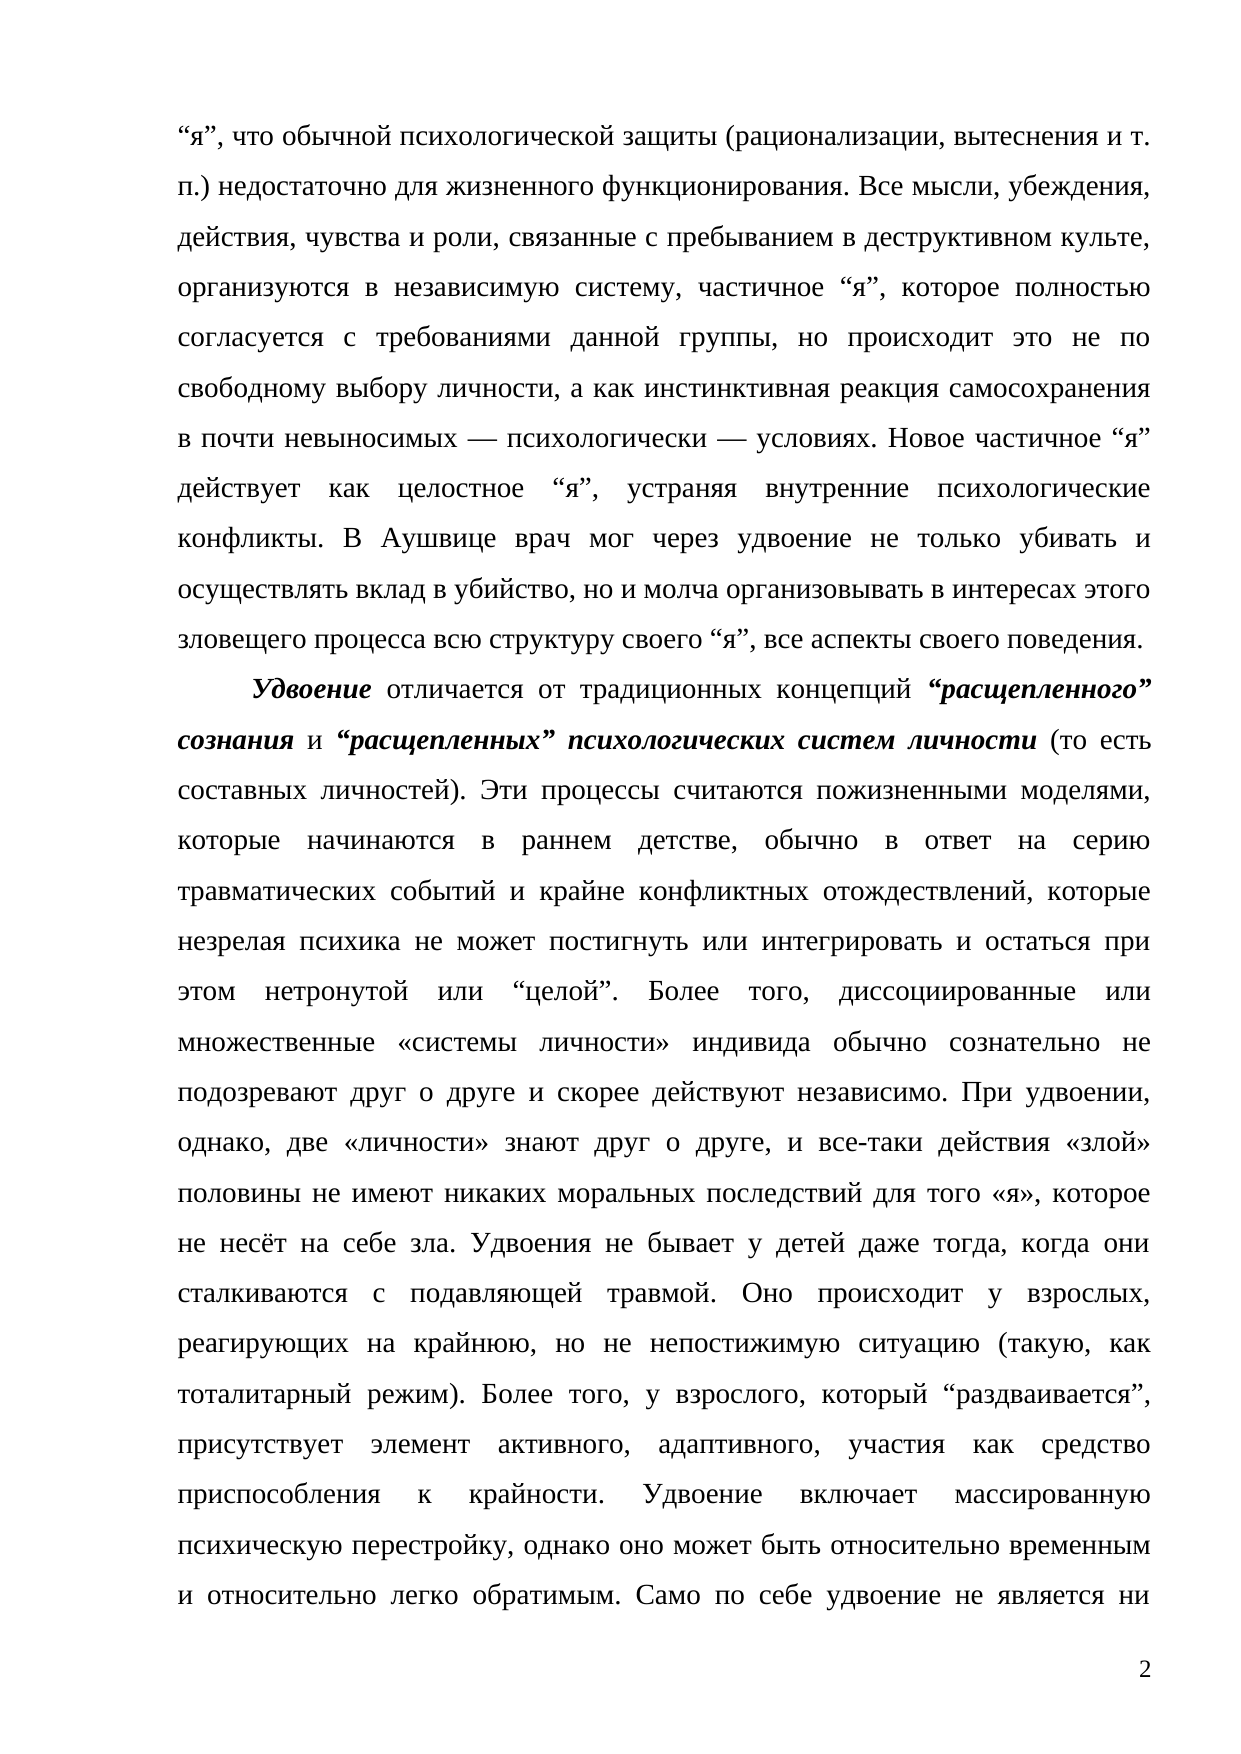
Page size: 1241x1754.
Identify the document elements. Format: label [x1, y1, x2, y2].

text [177, 672, 1152, 1611]
text [177, 118, 1152, 655]
